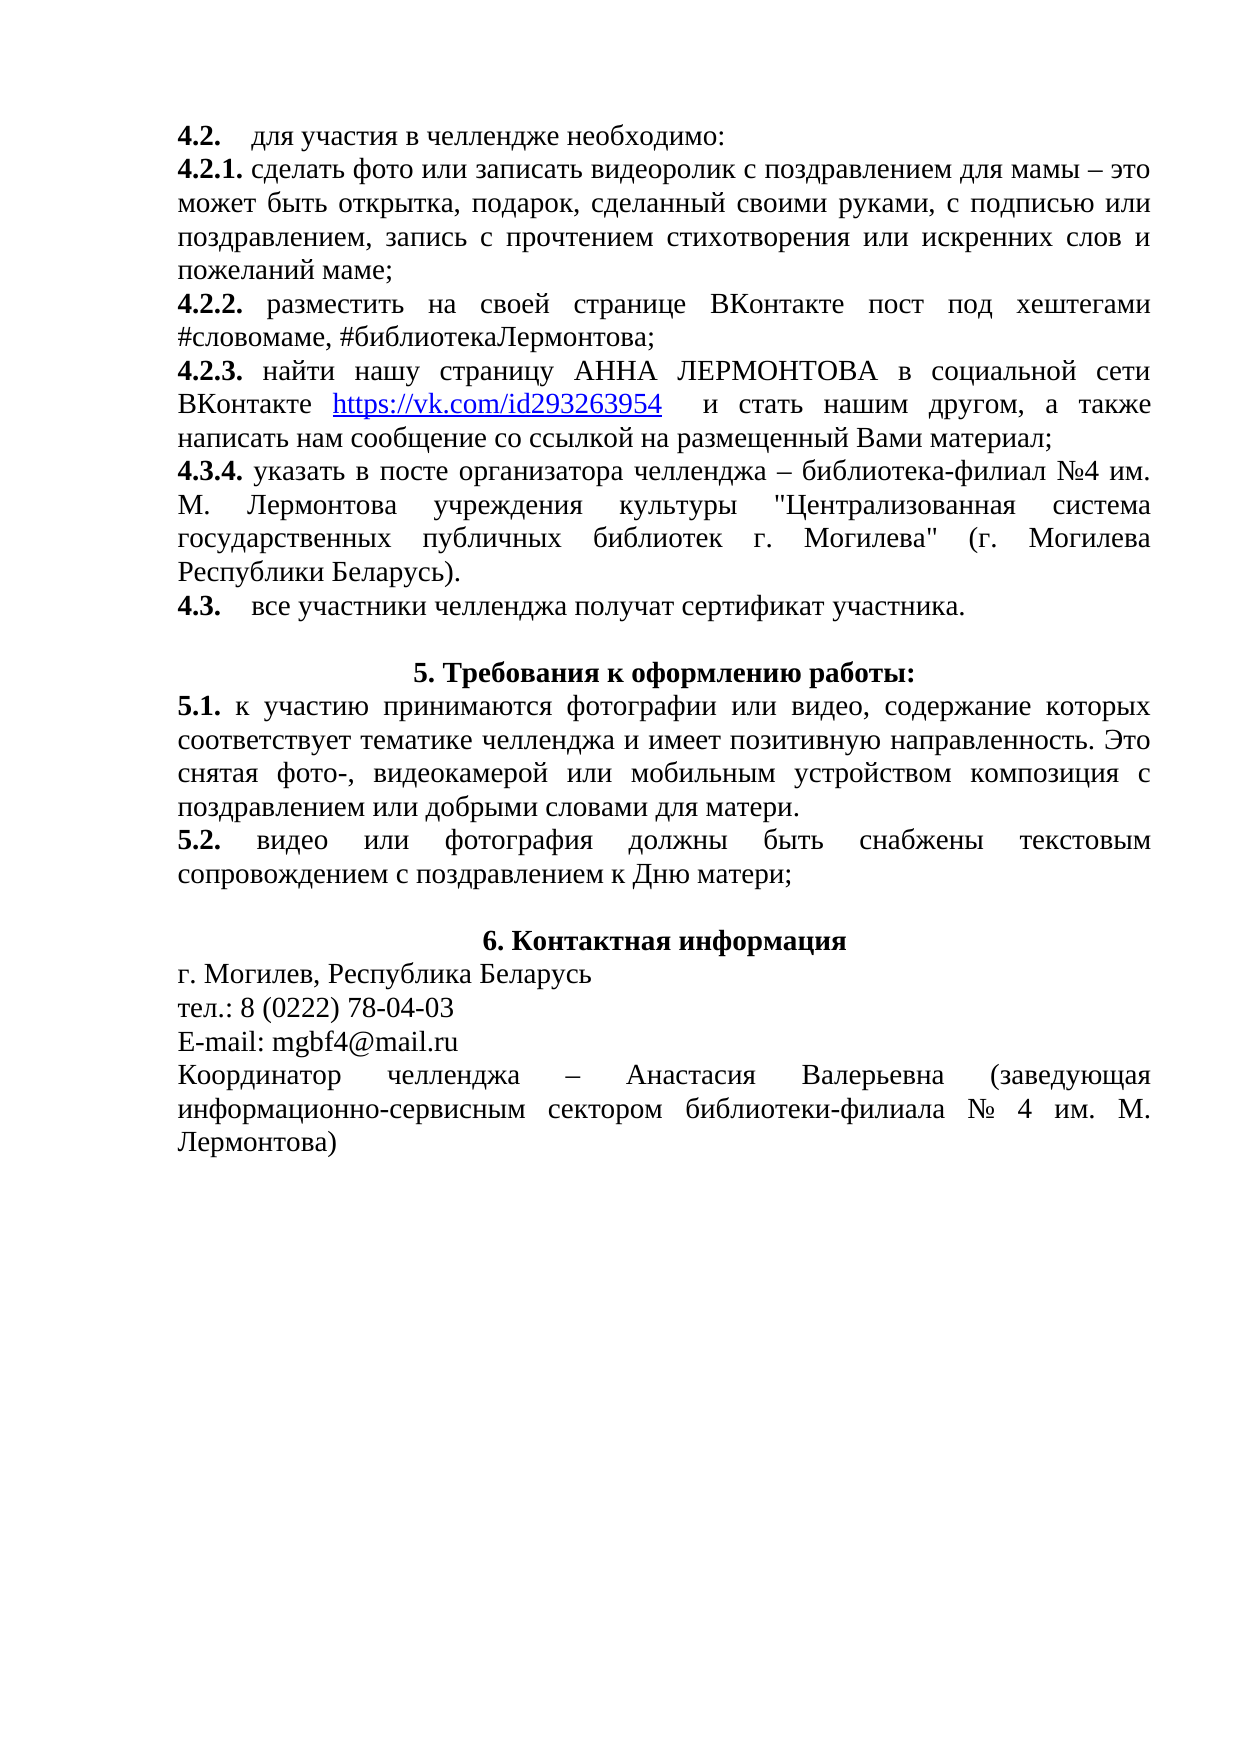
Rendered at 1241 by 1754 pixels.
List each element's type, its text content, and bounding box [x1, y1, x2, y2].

text тел.: 8 (0222) 78-04-03 [177, 990, 1152, 1024]
text Координатор челленджа – Анастасия Валерьевна (заведующая информационно-сервисным сектором библиотеки-филиала № 4 им. М. Лермонтова) [177, 1057, 1152, 1158]
text 4.3. все участники челленджа получат сертификат участника. [177, 588, 1152, 621]
text 5.1. к участию принимаются фотографии или видео, содержание которых соответствует тематике челленджа и имеет позитивную направленность. Это снятая фото-, видеокамерой или мобильным устройством композиция с поздравлением или добрыми словами для матери. [177, 688, 1152, 822]
text E-mail: mgbf4@mail.ru [177, 1024, 1152, 1057]
text 6. Контактная информация [177, 923, 1152, 957]
text 4.2.3. найти нашу страницу АННА ЛЕРМОНТОВА в социальной сети ВКонтакте https://vk.com/id293263954 и стать нашим другом, а также написать нам сообщение со ссылкой на размещенный Вами материал; [177, 353, 1152, 453]
text 5.2. видео или фотография должны быть снабжены текстовым сопровождением с поздравлением к Дню матери; [177, 822, 1152, 889]
text 4.2. для участия в челлендже необходимо: [177, 118, 1152, 152]
text 5. Требования к оформлению работы: [177, 655, 1152, 688]
text 4.2.2. разместить на своей странице ВКонтакте пост под хештегами #словомаме, #библиотекаЛермонтова; [177, 286, 1152, 353]
text 4.2.1. сделать фото или записать видеоролик с поздравлением для мамы – это может быть открытка, подарок, сделанный своими руками, с подписью или поздравлением, запись с прочтением стихотворения или искренних слов и пожеланий маме; [177, 152, 1152, 286]
text г. Могилев, Республика Беларусь [177, 957, 1152, 990]
text 4.3.4. указать в посте организатора челленджа – библиотека-филиал №4 им. М. Лермонтова учреждения культуры "Централизованная система государственных публичных библиотек г. Могилева" (г. Могилева Республики Беларусь). [177, 453, 1152, 588]
